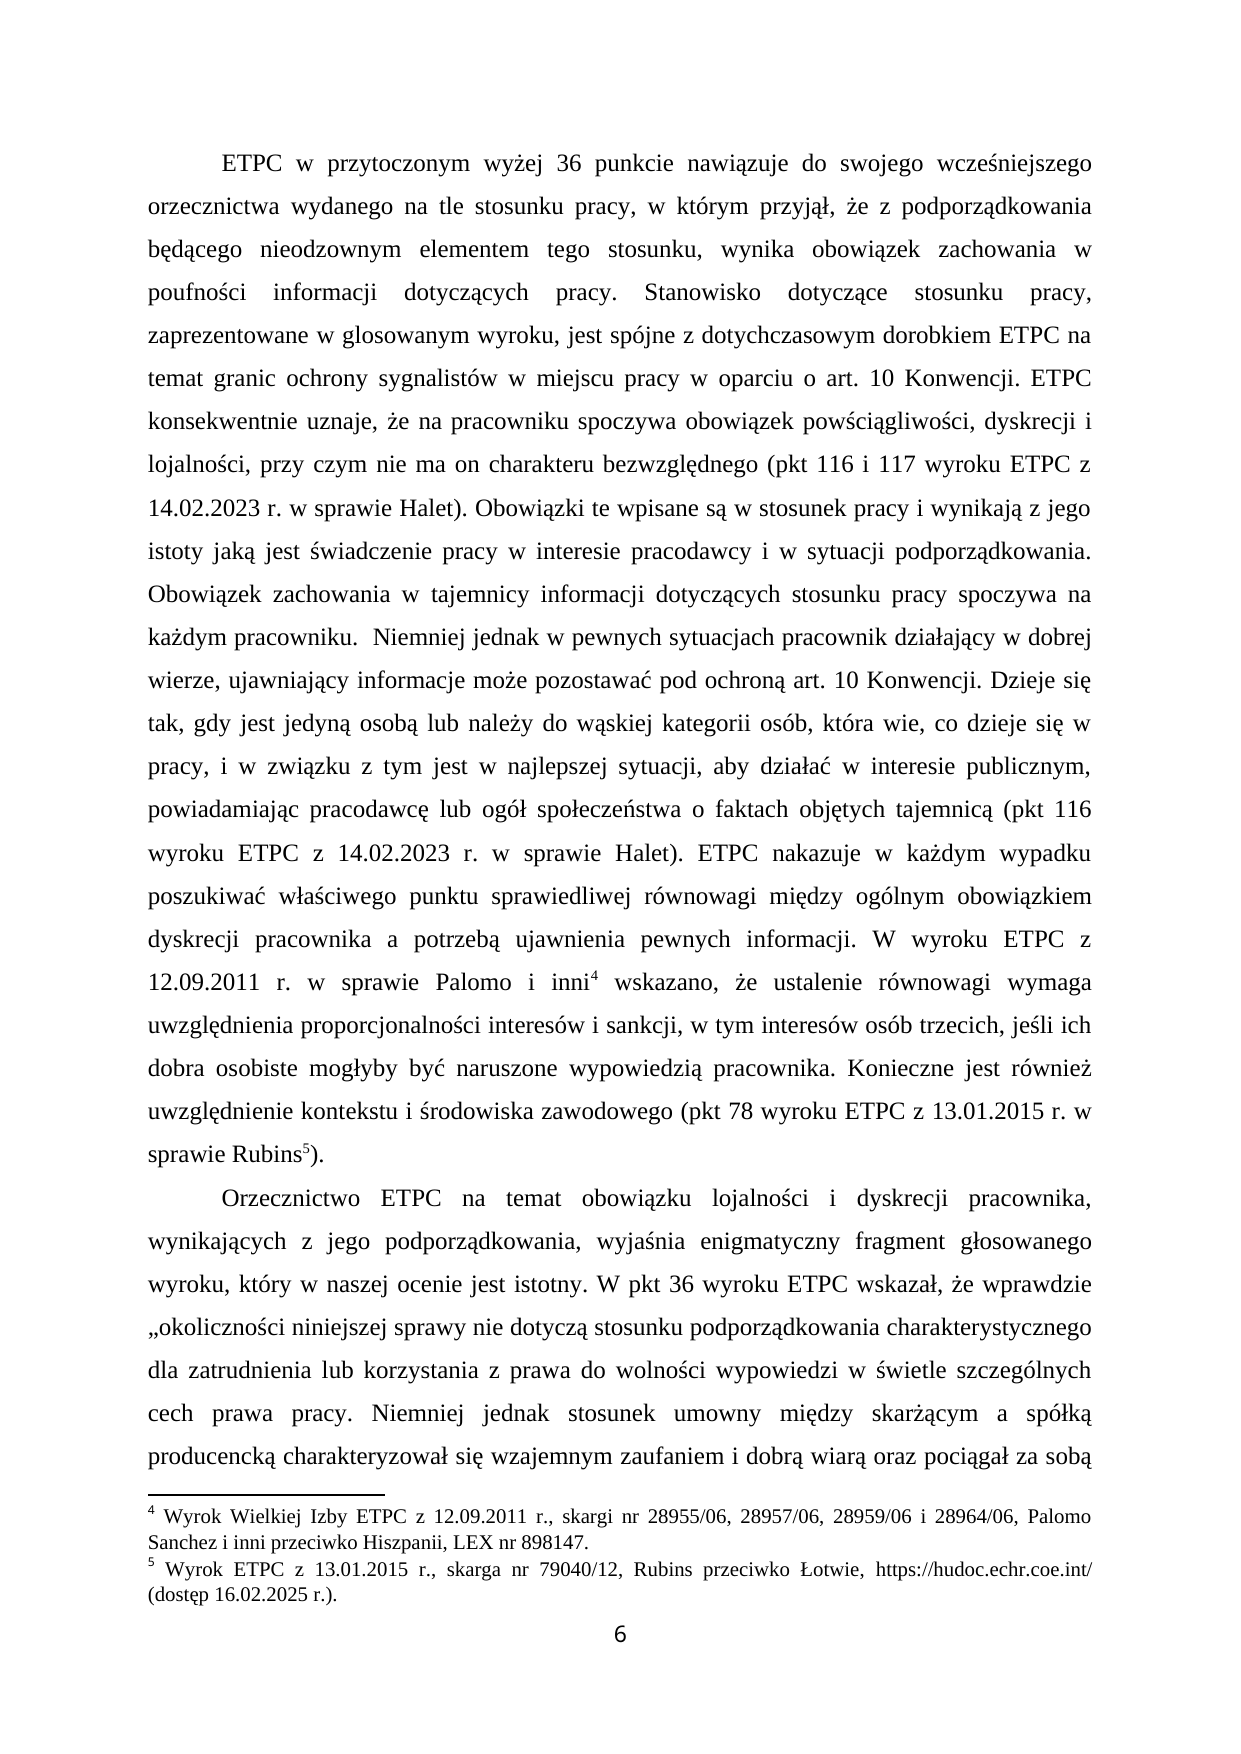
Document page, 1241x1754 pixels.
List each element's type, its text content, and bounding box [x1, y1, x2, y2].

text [148, 1183, 1093, 1470]
text ETPC w przytoczonym wyżej 36 punkcie nawiązuje do swojego wcześniejszego orzecznictwa wydanego na tle stosunku pracy, w którym przyjął, że z podporządkowania będącego nieodzownym elementem tego stosunku, wynika obowiązek zachowania w poufności informacji dotyczących pracy. Stanowisko dotyczące stosunku pracy, zaprezentowane w glosowanym wyroku, jest spójne z dotychczasowym dorobkiem ETPC na temat granic ochrony sygnalistów w miejscu pracy w oparciu o art. 10 Konwencji. ETPC konsekwentnie uznaje, że na pracowniku spoczywa obowiązek powściągliwości, dyskrecji i lojalności, przy czym nie ma on charakteru bezwzględnego (pkt 116 i 117 wyroku ETPC z 14.02.2023 r. w sprawie Halet). Obowiązki te wpisane są w stosunek pracy i wynikają z jego istoty jaką jest świadczenie pracy w interesie pracodawcy i w sytuacji podporządkowania. Obowiązek zachowania w tajemnicy informacji dotyczących stosunku pracy spoczywa na każdym pracowniku. Niemniej jednak w pewnych sytuacjach pracownik działający w dobrej wierze, ujawniający informacje może pozostawać pod ochroną art. 10 Konwencji. Dzieje się tak, gdy jest jedyną osobą lub należy do wąskiej kategorii osób, która wie, co dzieje się w pracy, i w związku z tym jest w najlepszej sytuacji, aby działać w interesie publicznym, powiadamiając pracodawcę lub ogół społeczeństwa o faktach objętych tajemnicą (pkt 116 wyroku ETPC z 14.02.2023 r. w sprawie Halet). ETPC nakazuje w każdym wypadku poszukiwać właściwego punktu sprawiedliwej równowagi między ogólnym obowiązkiem dyskrecji pracownika a potrzebą ujawnienia pewnych informacji. W wyroku ETPC z 12.09.2011 r. w sprawie Palomo i inni wskazano, że ustalenie równowagi wymaga uwzględnienia proporcjonalności interesów i sankcji, w tym interesów osób trzecich, jeśli ich dobra osobiste mogłyby być naruszone wypowiedzią pracownika. Konieczne jest również uwzględnienie kontekstu i środowiska zawodowego (pkt 78 wyroku ETPC z 13.01.2015 r. w sprawie Rubins). [148, 148, 1093, 1168]
